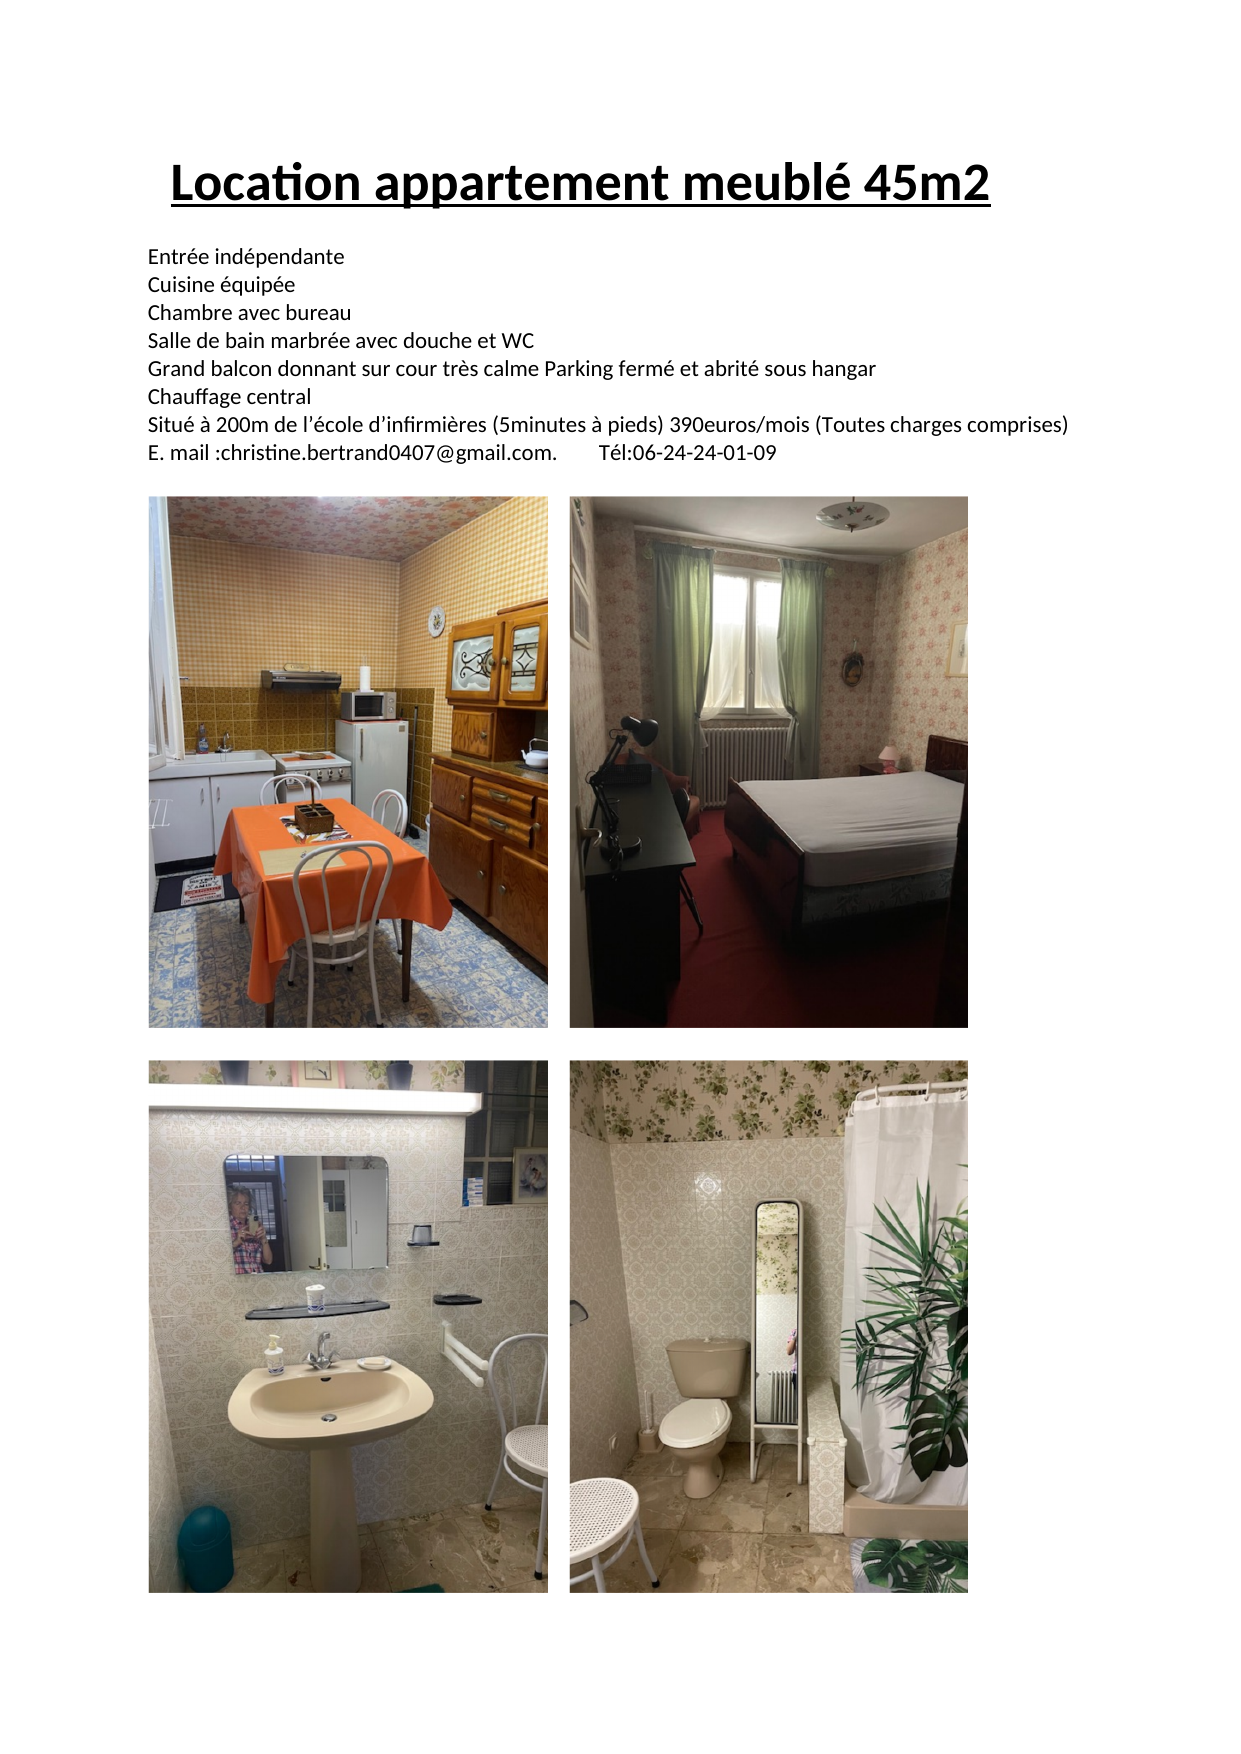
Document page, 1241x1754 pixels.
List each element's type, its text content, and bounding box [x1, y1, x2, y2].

text Location appartement meublé 45m2 [148, 148, 1092, 214]
text Entrée indépendante [148, 242, 1092, 270]
picture [570, 497, 968, 1027]
picture [570, 1061, 968, 1592]
picture [149, 497, 548, 1027]
text Cuisine équipée [148, 270, 1092, 298]
text Grand balcon donnant sur cour très calme Parking fermé et abrité sous hangar Chauffage central Situé à 200m de l’école d’infirmières (5minutes à pieds) 390euros/mois (Toutes charges comprises) E. mail :christine.bertrand0407@gmail.com. Tél:06-24-24-01-09 [148, 354, 1092, 466]
text Chambre avec bureau [148, 298, 1092, 326]
text Salle de bain marbrée avec douche et WC [148, 326, 1092, 354]
picture [149, 1061, 548, 1592]
